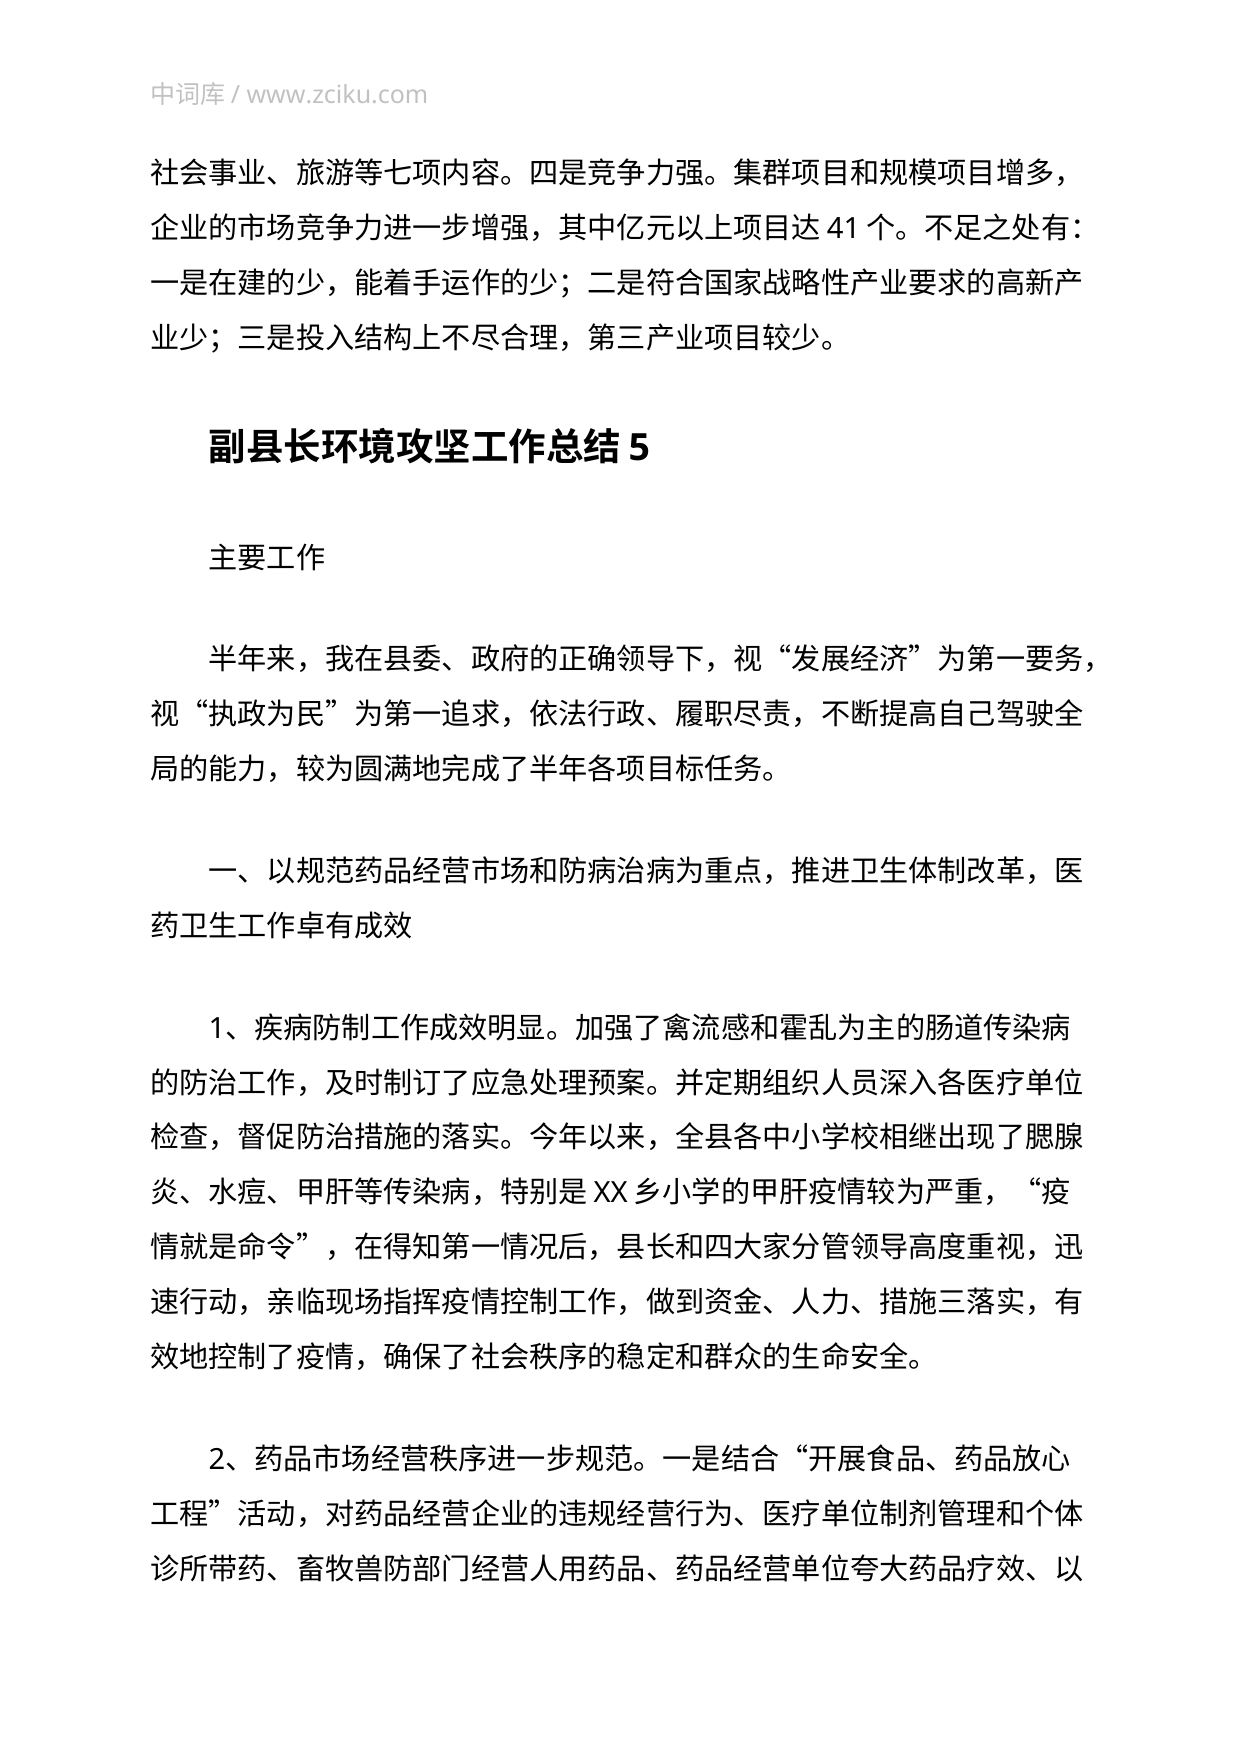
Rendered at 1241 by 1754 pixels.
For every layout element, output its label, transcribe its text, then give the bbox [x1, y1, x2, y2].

text 1、疾病防制工作成效明显。加强了禽流感和霍乱为主的肠道传染病的防治工作，及时制订了应急处理预案。并定期组织人员深入各医疗单位检查，督促防治措施的落实。今年以来，全县各中小学校相继出现了腮腺炎、水痘、甲肝等传染病，特别是XX乡小学的甲肝疫情较为严重，“疫情就是命令”，在得知第一情况后，县长和四大家分管领导高度重视，迅速行动，亲临现场指挥疫情控制工作，做到资金、人力、措施三落实，有效地控制了疫情，确保了社会秩序的稳定和群众的生命安全。 [150, 1004, 1090, 1376]
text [150, 150, 1090, 357]
text 半年来，我在县委、政府的正确领导下，视“发展经济”为第一要务，视“执政为民”为第一追求，依法行政、履职尽责，不断提高自己驾驶全局的能力，较为圆满地完成了半年各项目标任务。 [150, 636, 1090, 788]
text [150, 1436, 1090, 1588]
text 副县长环境攻坚工作总结5 [150, 417, 1090, 471]
text 主要工作 [150, 534, 1090, 576]
text 一、以规范药品经营市场和防病治病为重点，推进卫生体制改革，医药卫生工作卓有成效 [150, 847, 1090, 945]
